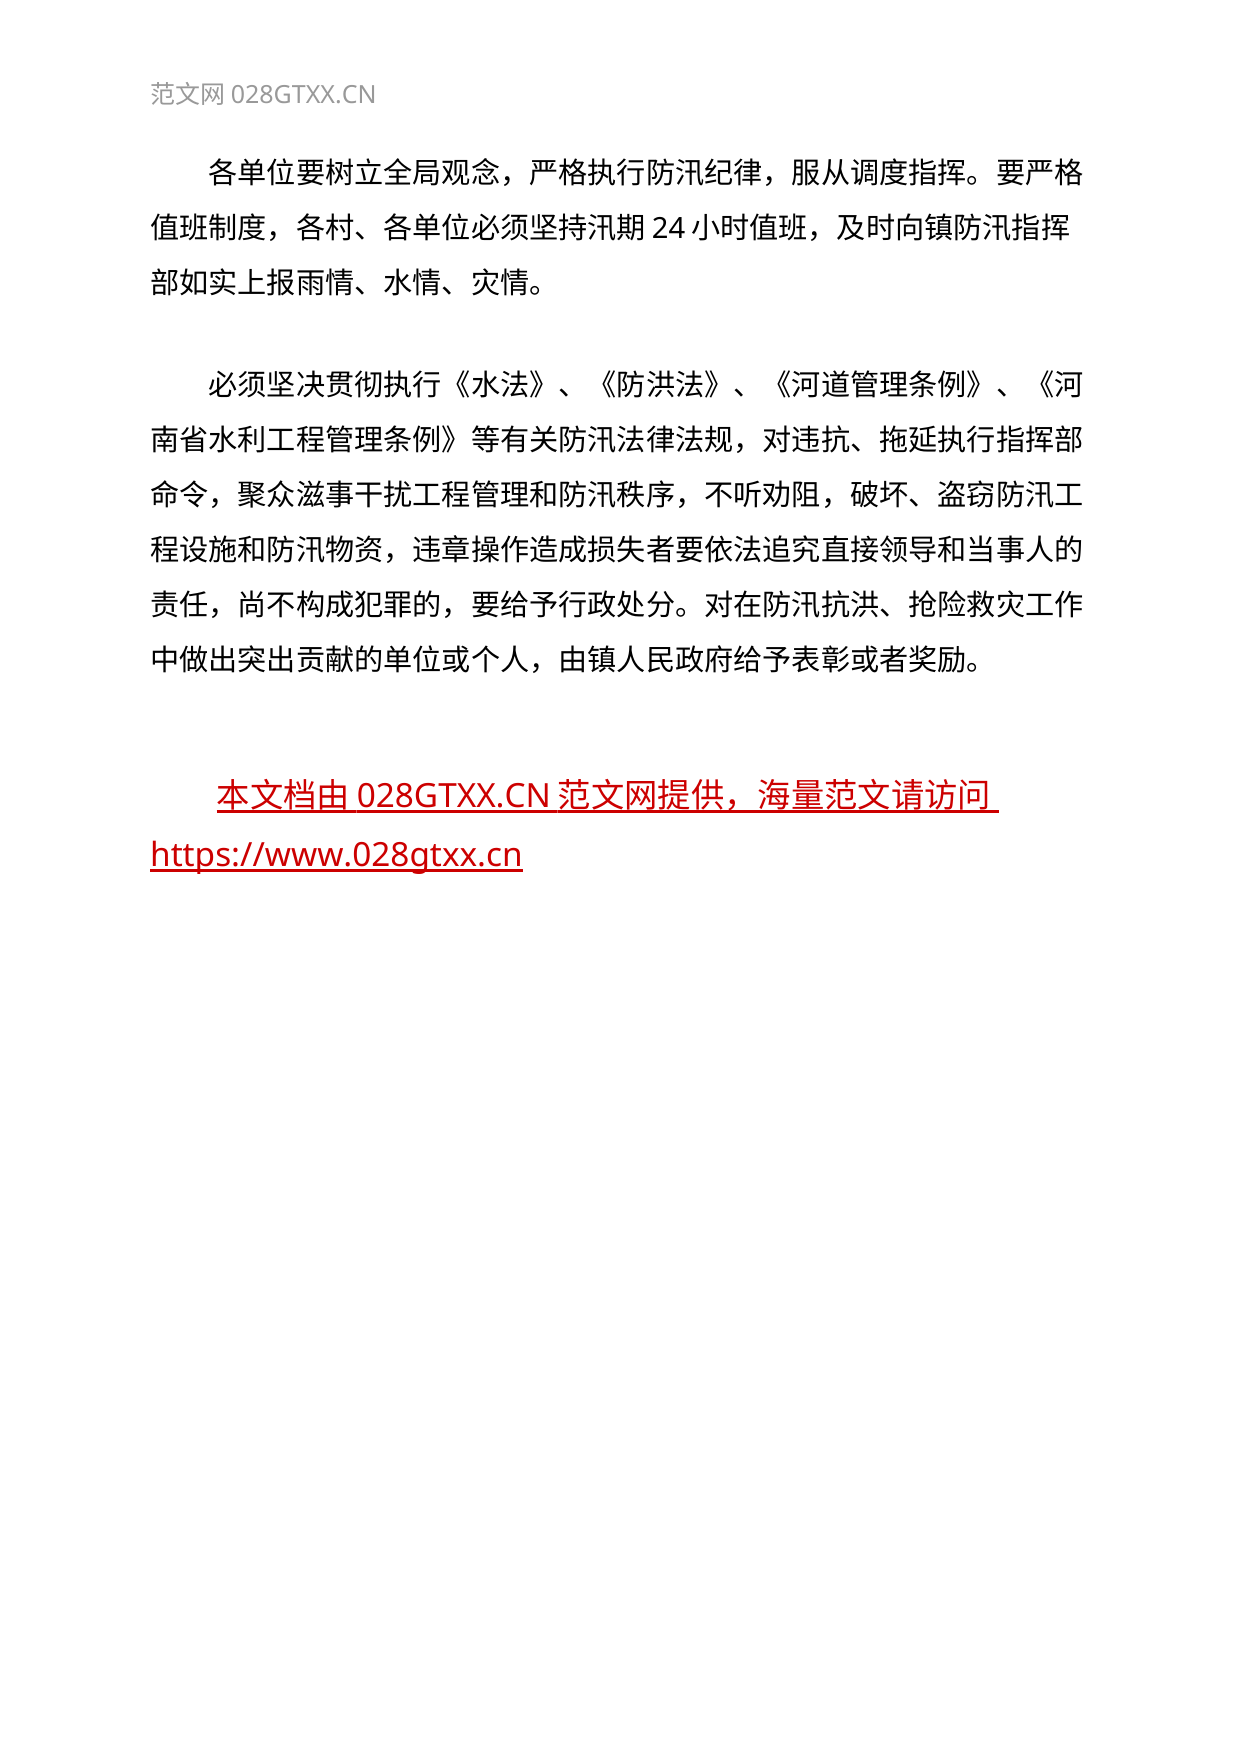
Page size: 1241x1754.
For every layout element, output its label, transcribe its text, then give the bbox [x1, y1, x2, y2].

text 必须坚决贯彻执行《水法》、《防洪法》、《河道管理条例》、《河南省水利工程管理条例》等有关防汛法律法规，对违抗、拖延执行指挥部命令，聚众滋事干扰工程管理和防汛秩序，不听劝阻，破坏、盗窃防汛工程设施和防汛物资，违章操作造成损失者要依法追究直接领导和当事人的责任，尚不构成犯罪的，要给予行政处分。对在防汛抗洪、抢险救灾工作中做出突出贡献的单位或个人，由镇人民政府给予表彰或者奖励。 [150, 362, 1090, 678]
text 本文档由028GTXX.CN范文网提供，海量范文请访问 https://www.028gtxx.cn [150, 769, 1090, 877]
text 各单位要树立全局观念，严格执行防汛纪律，服从调度指挥。要严格值班制度，各村、各单位必须坚持汛期24小时值班，及时向镇防汛指挥部如实上报雨情、水情、灾情。 [150, 150, 1090, 302]
